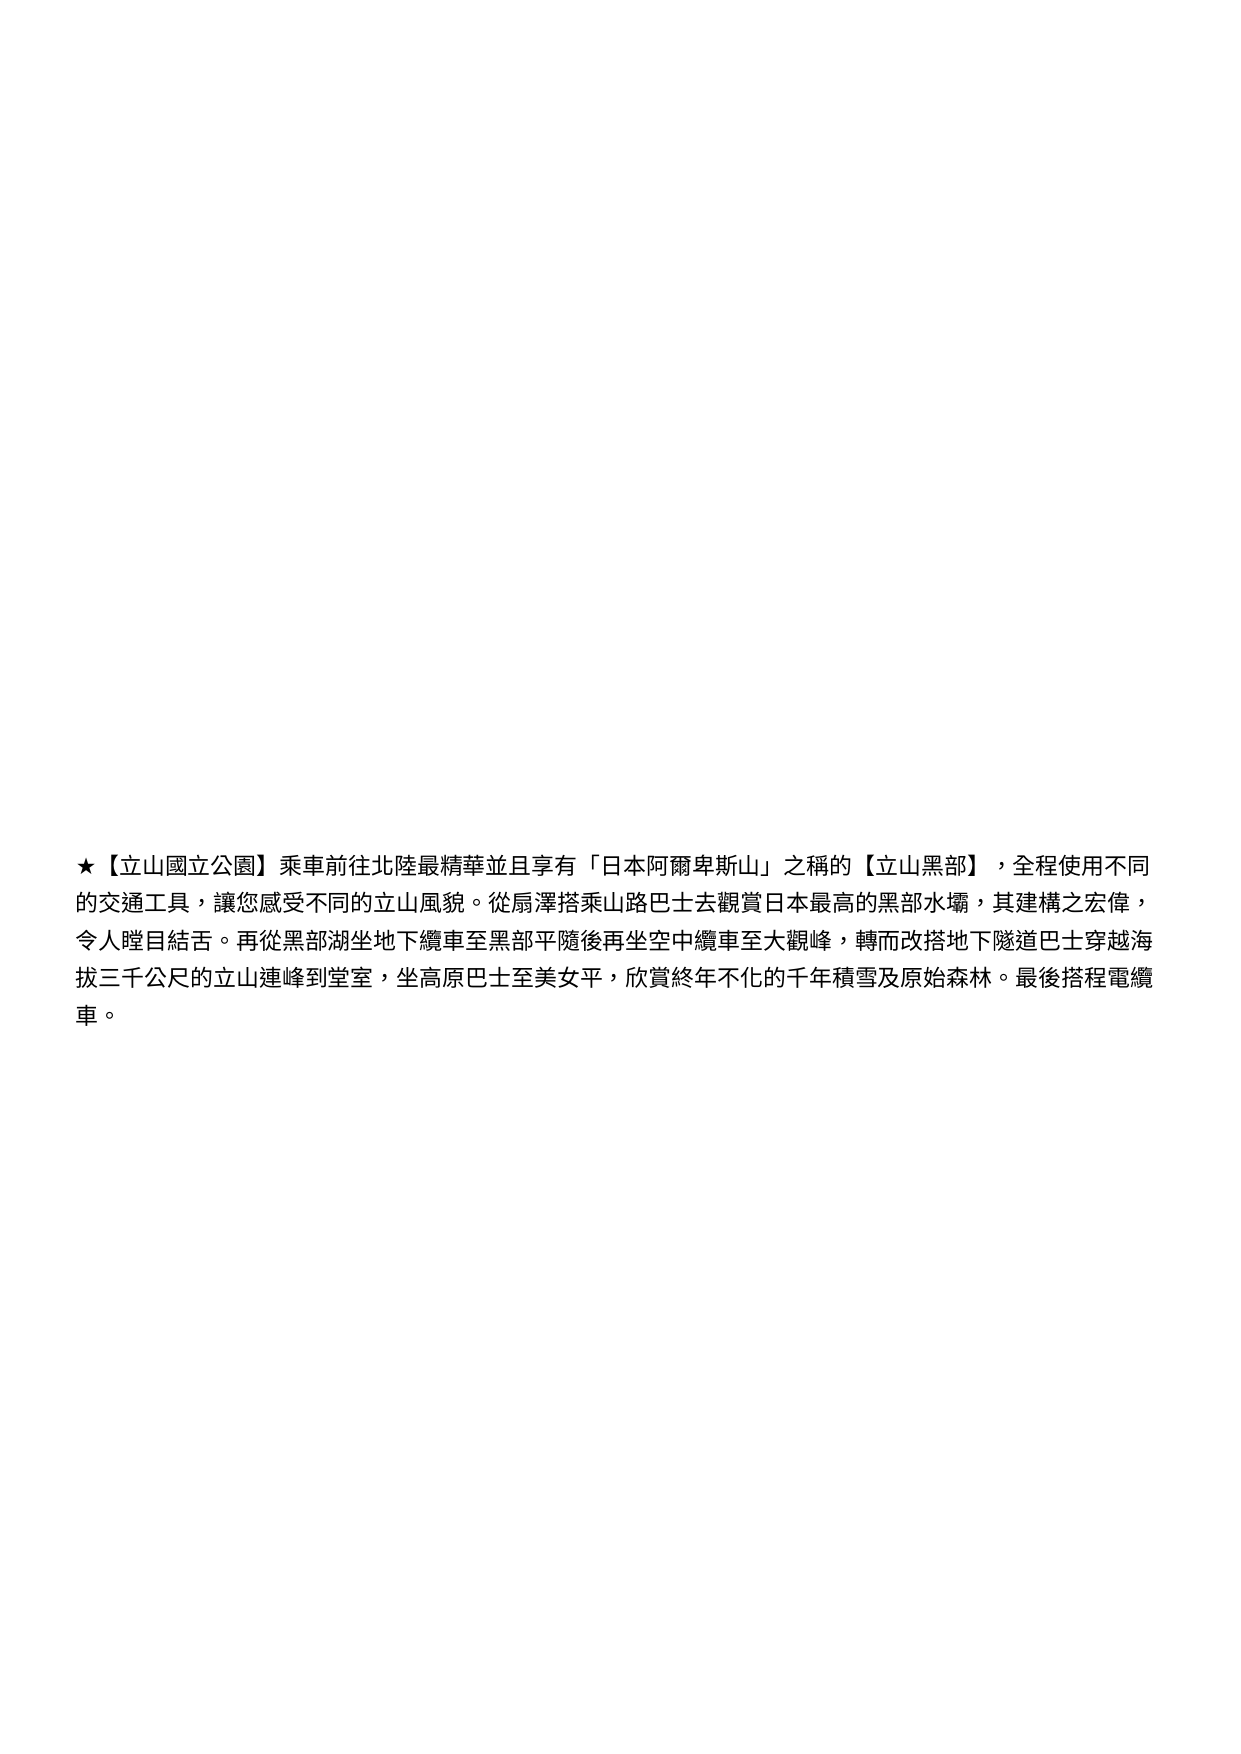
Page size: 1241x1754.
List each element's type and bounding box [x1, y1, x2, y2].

table_header [72, 91, 1169, 1413]
